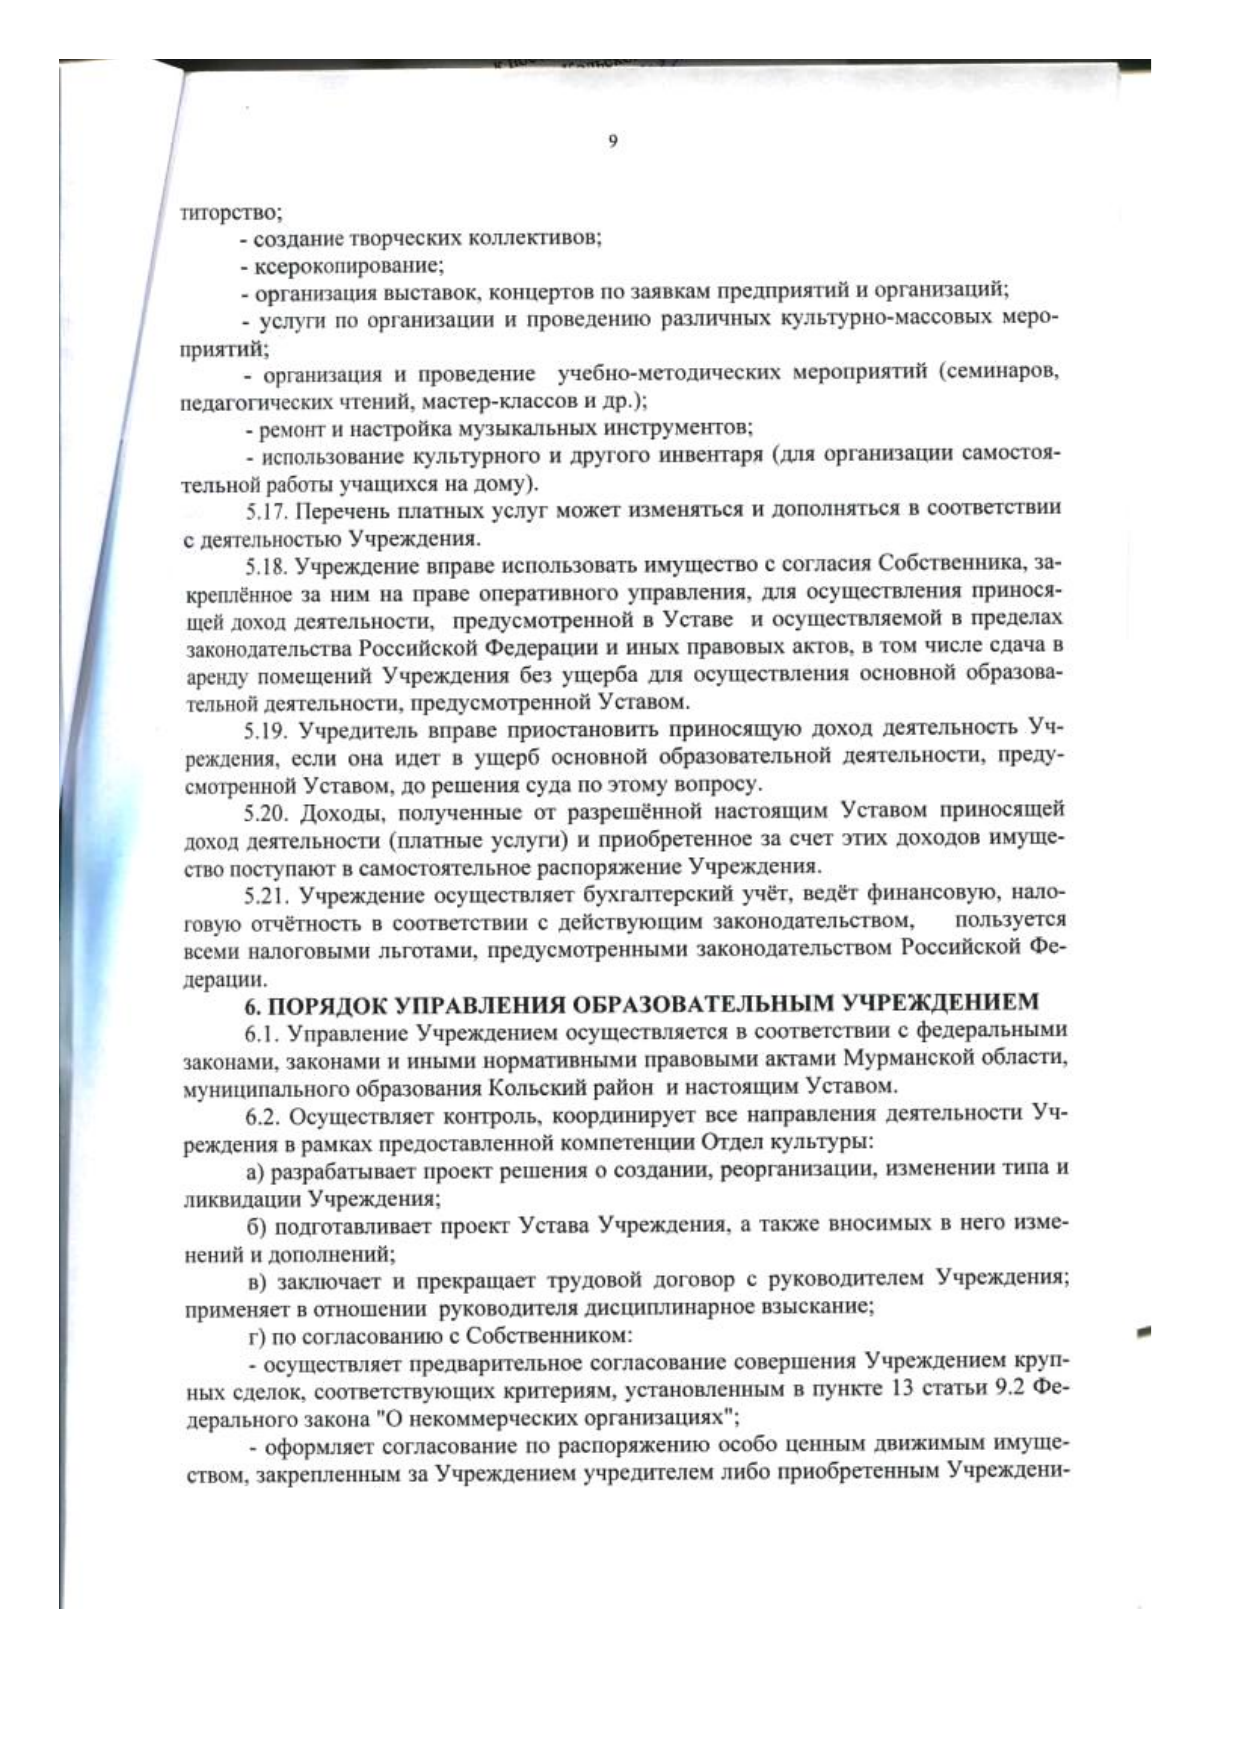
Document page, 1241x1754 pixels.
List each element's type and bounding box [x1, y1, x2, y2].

picture [59, 59, 1152, 1609]
